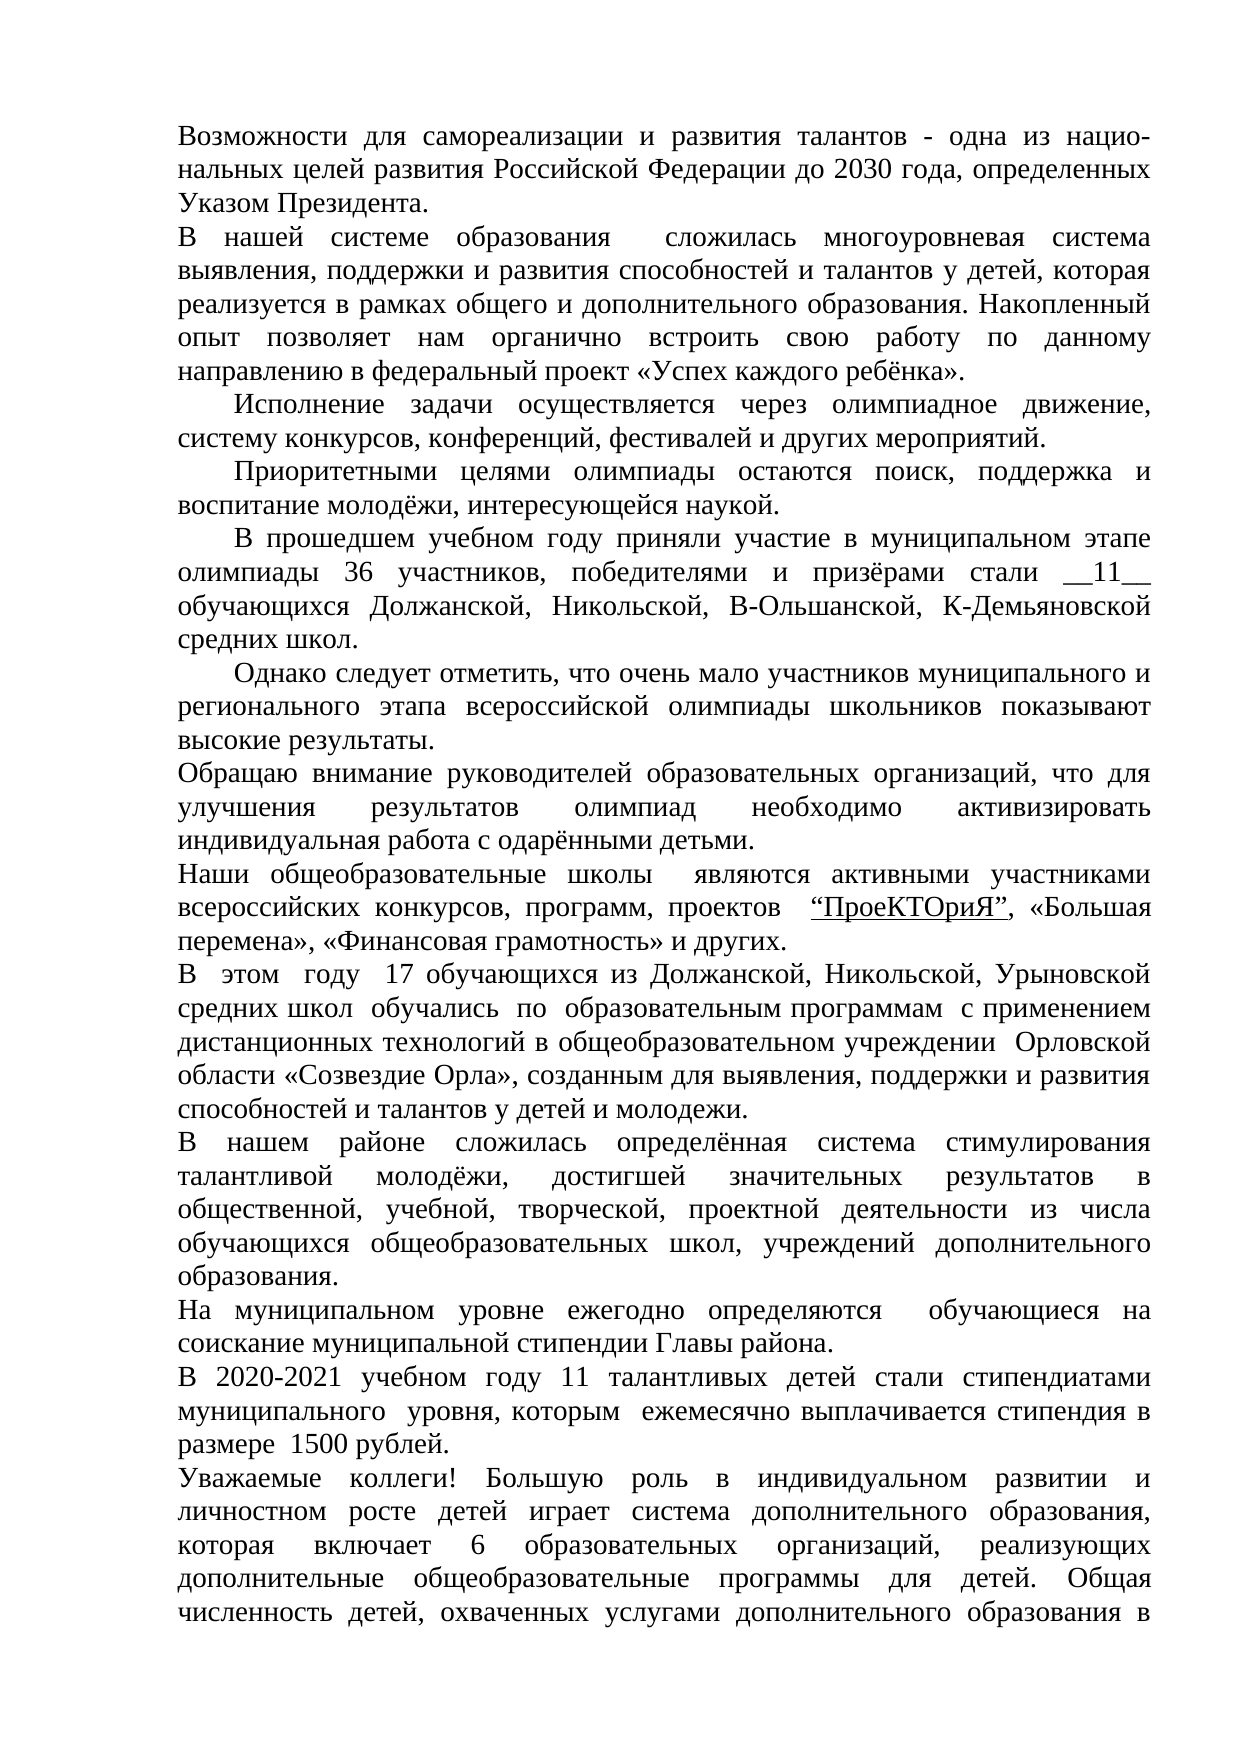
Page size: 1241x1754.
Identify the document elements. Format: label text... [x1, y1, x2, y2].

text Приоритетными целями олимпиады остаются поиск, поддержка и воспитание молодёжи, интересующейся наукой. [177, 453, 1152, 521]
text Возможности для самореализации и развития талантов - одна из нацио-нальных целей развития Российской Федерации до 2030 года, определенных Указом Президента. [177, 118, 1152, 219]
text Обращаю внимание руководителей образовательных организаций, что для улучшения результатов олимпиад необходимо активизировать индивидуальная работа с одарёнными детьми. [177, 755, 1152, 856]
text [177, 1460, 1152, 1627]
text В нашем районе сложилась определённая система стимулирования талантливой молодёжи, достигшей значительных результатов в общественной, учебной, творческой, проектной деятельности из числа обучающихся общеобразовательных школ, учреждений дополнительного образования. [177, 1124, 1152, 1292]
text В 2020-2021 учебном году 11 талантливых детей стали стипендиатами муниципального уровня, которым ежемесячно выплачивается стипендия в размере 1500 рублей. [177, 1359, 1152, 1460]
text Исполнение задачи осуществляется через олимпиадное движение, систему конкурсов, конференций, фестивалей и других мероприятий. [177, 386, 1152, 453]
text В прошедшем учебном году приняли участие в муниципальном этапе олимпиады 36 участников, победителями и призёрами стали __11__ обучающихся Должанской, Никольской, В-Ольшанской, К-Демьяновской средних школ. [177, 521, 1152, 655]
text В этом году 17 обучающихся из Должанской, Никольской, Урыновской средних школ обучались по образовательным программам с применением дистанционных технологий в общеобразовательном учреждении Орловской области «Созвездие Орла», созданным для выявления, поддержки и развития способностей и талантов у детей и молодежи. [177, 957, 1152, 1124]
text В нашей системе образования сложилась многоуровневая система выявления, поддержки и развития способностей и талантов у детей, которая реализуется в рамках общего и дополнительного образования. Накопленный опыт позволяет нам органично встроить свою работу по данному направлению в федеральный проект «Успех каждого ребёнка». [177, 219, 1152, 386]
text Наши общеобразовательные школы являются активными участниками всероссийских конкурсов, программ, проектов “ПроеКТОриЯ”, «Большая перемена», «Финансовая грамотность» и других. [177, 856, 1152, 957]
text На муниципальном уровне ежегодно определяются обучающиеся на соискание муниципальной стипендии Главы района. [177, 1292, 1152, 1359]
text Однако следует отметить, что очень мало участников муниципального и регионального этапа всероссийской олимпиады школьников показывают высокие результаты. [177, 655, 1152, 755]
